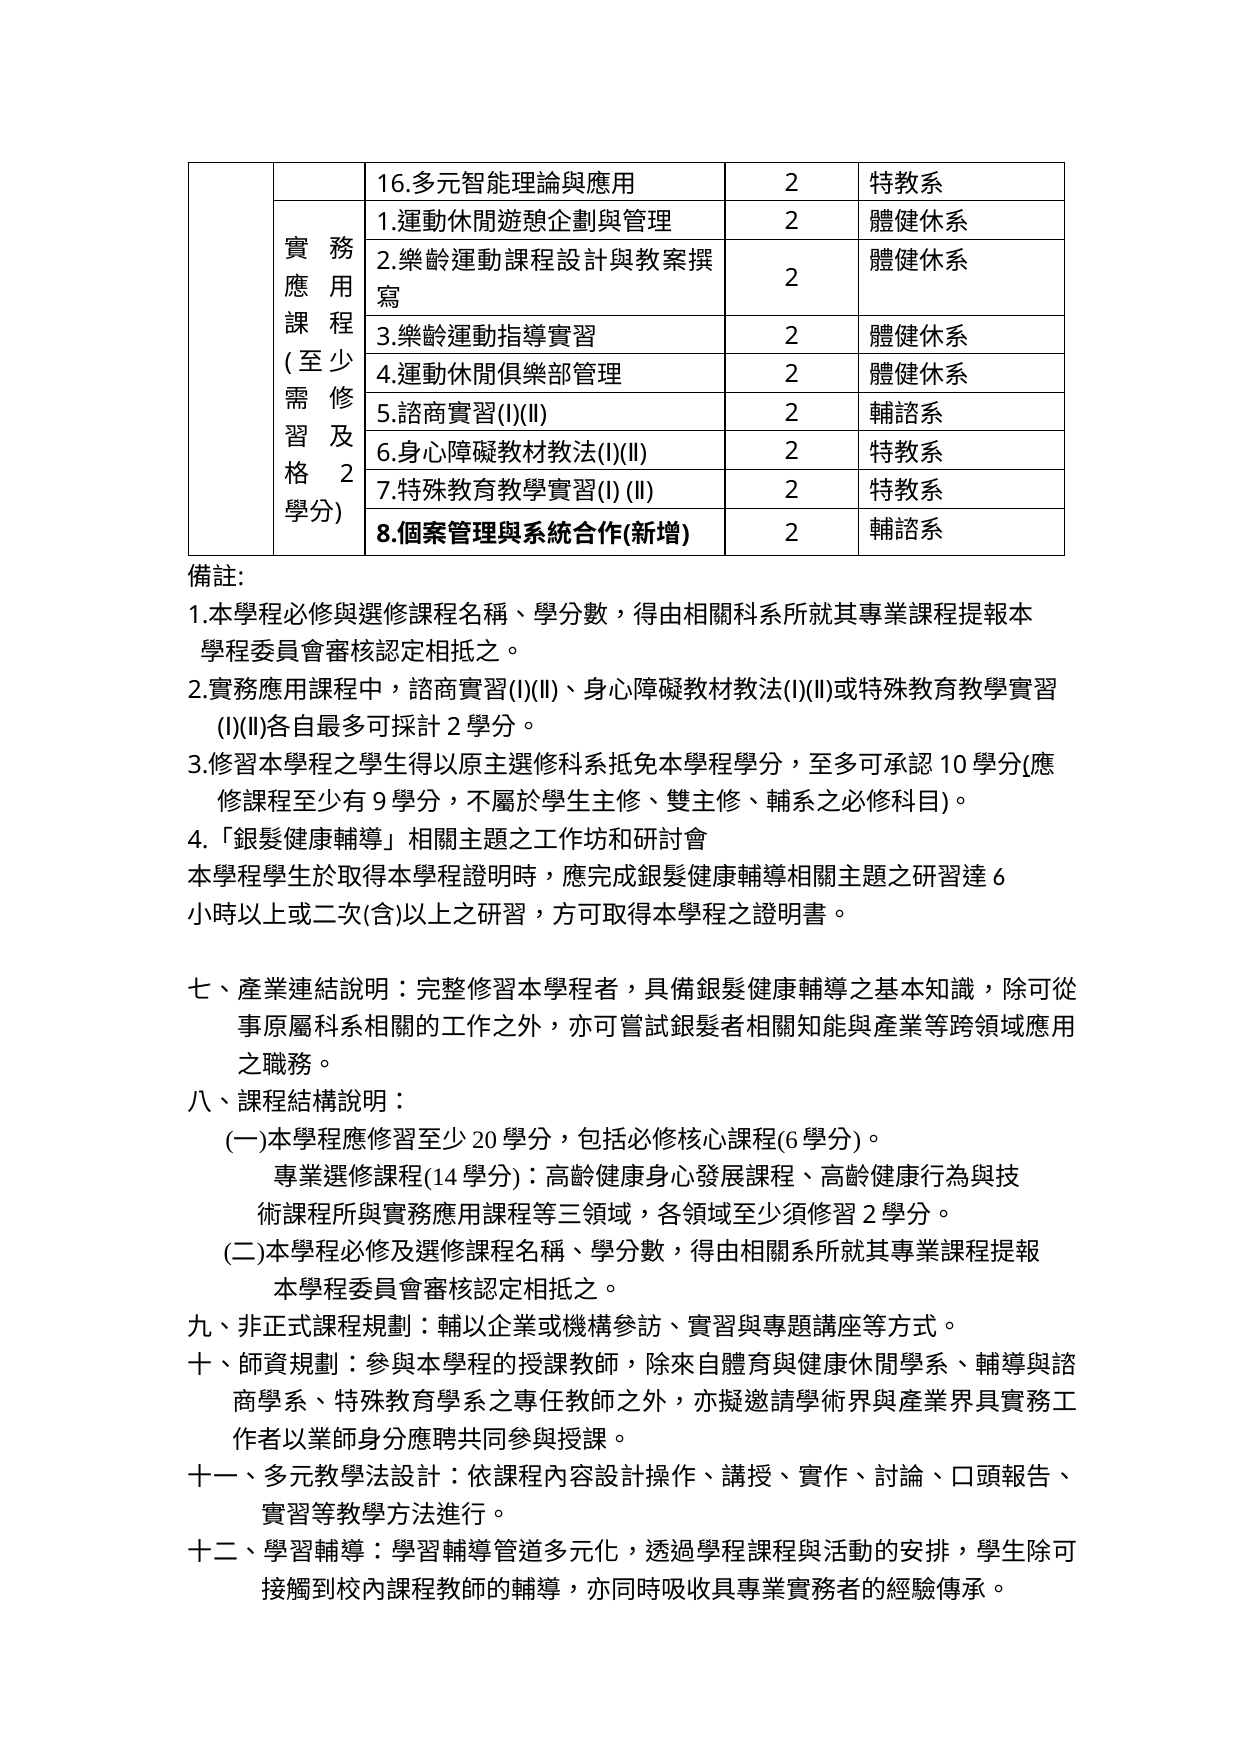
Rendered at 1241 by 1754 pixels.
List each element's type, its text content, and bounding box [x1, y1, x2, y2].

table_cell 輔諮系 [859, 393, 1064, 430]
text 本學程學生於取得本學程證明時，應完成銀髮健康輔導相關主題之研習達6 [187, 856, 1078, 893]
list 課程結構說明： [187, 1081, 1078, 1118]
table_cell 2 [726, 509, 858, 555]
table_cell 2 [726, 163, 858, 200]
table_cell 體健休系 [859, 201, 1064, 239]
text 小時以上或二次(含)以上之研習，方可取得本學程之證明書。 [187, 893, 1078, 931]
text 4.「銀髮健康輔導」相關主題之工作坊和研討會 [187, 818, 1078, 856]
text 九、非正式課程規劃：輔以企業或機構參訪、實習與專題講座等方式。 [187, 1306, 1078, 1343]
text 備註: [187, 556, 1078, 593]
table_cell 3.樂齡運動指導實習 [366, 316, 724, 353]
table_cell 2 [726, 393, 858, 430]
table_cell 2 [726, 201, 858, 239]
table_cell 5.諮商實習(Ⅰ)(Ⅱ) [366, 393, 724, 430]
table_cell 6.身心障礙教材教法(Ⅰ)(Ⅱ) [366, 431, 724, 469]
table_cell 4.運動休閒俱樂部管理 [366, 354, 724, 392]
table_cell 特教系 [859, 431, 1064, 469]
table_cell 7.特殊教育教學實習(Ⅰ) (Ⅱ) [366, 470, 724, 507]
table_cell 2 [726, 316, 858, 353]
text 1.本學程必修與選修課程名稱、學分數，得由相關科系所就其專業課程提報本 [187, 593, 1078, 631]
table_cell 實務應用課程(至少需修習及格2學分) [274, 201, 364, 555]
table_cell 2 [726, 470, 858, 507]
text 十、師資規劃：參與本學程的授課教師，除來自體育與健康休閒學系、輔導與諮商學系、特殊教育學系之專任教師之外，亦擬邀請學術界與產業界具實務工作者以業師身分應聘共同參與授課。 [187, 1343, 1078, 1456]
text (一)本學程應修習至少20學分，包括必修核心課程(6學分)。 [187, 1118, 1078, 1156]
text 本學程委員會審核認定相抵之。 [261, 1268, 1078, 1306]
text 3.修習本學程之學生得以原主選修科系抵免本學程學分，至多可承認10學分(應修課程至少有9學分，不屬於學生主修、雙主修、輔系之必修科目)。 [187, 743, 1078, 818]
table_cell 2 [726, 431, 858, 469]
table_cell 2 [726, 354, 858, 392]
table_cell 16.多元智能理論與應用 [366, 163, 724, 200]
table_cell 體健休系 [859, 240, 1064, 315]
table_cell 輔諮系 [859, 509, 1064, 555]
text 十一、多元教學法設計：依課程內容設計操作、講授、實作、討論、口頭報告、實習等教學方法進行。 [187, 1456, 1078, 1531]
table_cell 2 [726, 240, 858, 315]
table_cell 8.個案管理與系統合作(新增) [366, 509, 724, 555]
table_cell 特教系 [859, 163, 1064, 200]
text 十二、學習輔導：學習輔導管道多元化，透過學程課程與活動的安排，學生除可接觸到校內課程教師的輔導，亦同時吸收具專業實務者的經驗傳承。 [187, 1531, 1078, 1606]
text 專業選修課程(14學分)：高齡健康身心發展課程、高齡健康行為與技 [187, 1156, 1078, 1193]
table_cell 1.運動休閒遊憩企劃與管理 [366, 201, 724, 239]
table_cell 體健休系 [859, 316, 1064, 353]
text 學程委員會審核認定相抵之。 [187, 631, 1078, 668]
list 產業連結說明：完整修習本學程者，具備銀髮健康輔導之基本知識，除可從事原屬科系相關的工作之外，亦可嘗試銀髮者相關知能與產業等跨領域應用之職務。 [187, 968, 1078, 1081]
text 2.實務應用課程中，諮商實習(Ⅰ)(Ⅱ)、身心障礙教材教法(Ⅰ)(Ⅱ)或特殊教育教學實習(Ⅰ)(Ⅱ)各自最多可採計2學分。 [187, 668, 1078, 743]
table_cell 體健休系 [859, 354, 1064, 392]
list 術課程所與實務應用課程等三領域，各領域至少須修習2學分。 [237, 1193, 1078, 1231]
table_cell 2.樂齡運動課程設計與教案撰寫 [366, 240, 724, 315]
text (二)本學程必修及選修課程名稱、學分數，得由相關系所就其專業課程提報 [217, 1231, 1078, 1268]
table_cell 特教系 [859, 470, 1064, 507]
